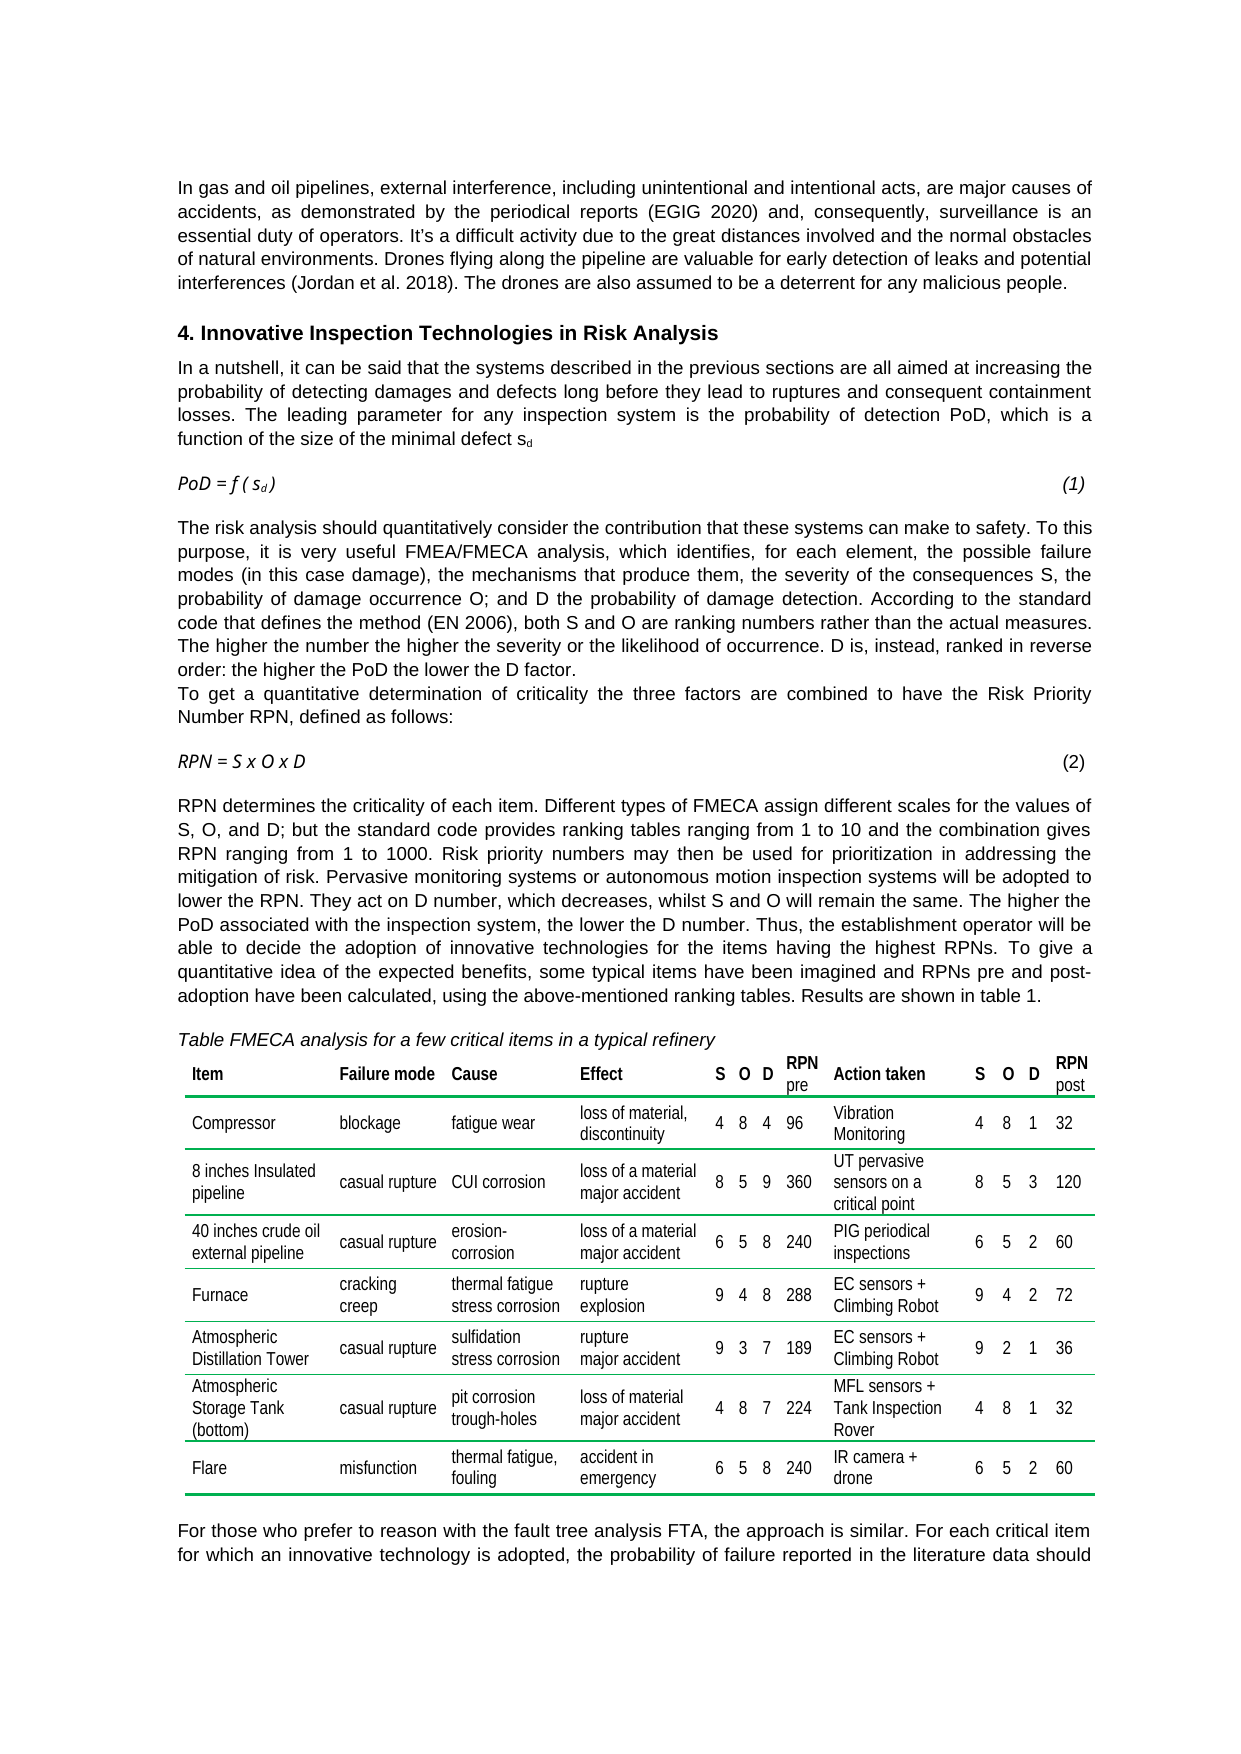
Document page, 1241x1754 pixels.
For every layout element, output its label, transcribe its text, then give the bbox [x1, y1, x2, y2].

table_cell 4 [995, 1269, 1021, 1321]
table_header RPN pre [779, 1052, 826, 1095]
table_cell casual rupture [332, 1216, 444, 1267]
table_cell PIG periodical inspections [826, 1216, 968, 1267]
table_cell 9 [755, 1150, 779, 1214]
table_cell MFL sensors + Tank Inspection Rover [826, 1375, 968, 1440]
table_cell loss of a material major accident [573, 1216, 708, 1267]
table_cell loss of material, discontinuity [573, 1098, 708, 1148]
table_cell 3 [1021, 1150, 1048, 1214]
table_header Failure mode [332, 1052, 444, 1095]
table_cell 7 [755, 1375, 779, 1440]
table_cell 40 inches crude oil external pipeline [185, 1216, 332, 1267]
table_cell 2 [1021, 1269, 1048, 1321]
table_cell 1 [1021, 1375, 1048, 1440]
table_cell 8 [708, 1150, 731, 1214]
text RPN = S x O x D (2) [177, 748, 1092, 774]
table_cell CUI corrosion [444, 1150, 573, 1214]
table_cell pit corrosion trough-holes [444, 1375, 573, 1440]
table_cell 2 [1021, 1216, 1048, 1267]
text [177, 1520, 1092, 1565]
table_cell 8 [731, 1098, 755, 1148]
table_cell 1 [1021, 1322, 1048, 1374]
text In a nutshell, it can be said that the systems described in the previous sections are all aimed at increasing the probability of detecting damages and defects long before they lead to ruptures and consequent containment losses. The leading parameter for any inspection system is the probability of detection PoD, which is a function of the size of the minimal defect sd [177, 357, 1092, 449]
table_cell Compressor [185, 1098, 332, 1148]
table_header D [1021, 1052, 1048, 1095]
table_cell 5 [731, 1150, 755, 1214]
table_cell loss of a material major accident [573, 1150, 708, 1214]
table_cell blockage [332, 1098, 444, 1148]
table_cell casual rupture [332, 1322, 444, 1374]
table_header D [755, 1052, 779, 1095]
table_cell 288 [779, 1269, 826, 1321]
table_cell 6 [968, 1216, 995, 1267]
table_cell 4 [708, 1375, 731, 1440]
table_cell rupture major accident [573, 1322, 708, 1374]
table_cell 96 [779, 1098, 826, 1148]
table_cell misfunction [332, 1442, 444, 1493]
table_cell 9 [968, 1269, 995, 1321]
table_cell 9 [708, 1322, 731, 1374]
table_cell 4 [755, 1098, 779, 1148]
table_cell loss of material major accident [573, 1375, 708, 1440]
table_cell 224 [779, 1375, 826, 1440]
table_cell erosion-corrosion [444, 1216, 573, 1267]
table_header RPN post [1048, 1052, 1095, 1095]
table_cell Atmospheric Storage Tank (bottom) [185, 1375, 332, 1440]
table_cell 4 [968, 1375, 995, 1440]
table_cell 9 [968, 1322, 995, 1374]
table_cell 2 [995, 1322, 1021, 1374]
table_cell 8 [755, 1269, 779, 1321]
table_cell IR camera + drone [826, 1442, 968, 1493]
table_cell 5 [995, 1150, 1021, 1214]
table_cell 360 [779, 1150, 826, 1214]
table_cell 5 [995, 1442, 1021, 1493]
table_cell Furnace [185, 1269, 332, 1321]
table_cell 240 [779, 1216, 826, 1267]
subtitle Innovative Inspection Technologies in Risk Analysis [177, 320, 1092, 344]
table_cell thermal fatigue stress corrosion [444, 1269, 573, 1321]
table_cell EC sensors + Climbing Robot [826, 1269, 968, 1321]
table_cell UT pervasive sensors on a critical point [826, 1150, 968, 1214]
table_cell 5 [995, 1216, 1021, 1267]
table_cell cracking creep [332, 1269, 444, 1321]
table_cell 4 [731, 1269, 755, 1321]
table_cell sulfidation stress corrosion [444, 1322, 573, 1374]
table_cell 5 [731, 1442, 755, 1493]
text To get a quantitative determination of criticality the three factors are combined to have the Risk Priority Number RPN, defined as follows: [177, 682, 1092, 728]
table_cell 7 [755, 1322, 779, 1374]
table_cell 8 [968, 1150, 995, 1214]
table_cell 2 [1021, 1442, 1048, 1493]
table_cell 6 [968, 1442, 995, 1493]
table_cell 6 [708, 1216, 731, 1267]
table_cell 240 [779, 1442, 826, 1493]
table_header O [731, 1052, 755, 1095]
table_cell 8 inches Insulated pipeline [185, 1150, 332, 1214]
table_cell rupture explosion [573, 1269, 708, 1321]
table_cell 9 [708, 1269, 731, 1321]
table_cell 32 [1048, 1098, 1095, 1148]
table_cell 8 [995, 1098, 1021, 1148]
table_cell casual rupture [332, 1375, 444, 1440]
table_cell 4 [968, 1098, 995, 1148]
table_cell casual rupture [332, 1150, 444, 1214]
table_cell 60 [1048, 1442, 1095, 1493]
table_cell 4 [708, 1098, 731, 1148]
table_cell 3 [731, 1322, 755, 1374]
table_cell Flare [185, 1442, 332, 1493]
table_cell 72 [1048, 1269, 1095, 1321]
table_cell Atmospheric Distillation Tower [185, 1322, 332, 1374]
table_cell 5 [731, 1216, 755, 1267]
table_cell fatigue wear [444, 1098, 573, 1148]
table_cell 60 [1048, 1216, 1095, 1267]
table_cell Vibration Monitoring [826, 1098, 968, 1148]
table_header O [995, 1052, 1021, 1095]
table_header Cause [444, 1052, 573, 1095]
table_header S [708, 1052, 731, 1095]
table_cell 120 [1048, 1150, 1095, 1214]
text RPN determines the criticality of each item. Different types of FMECA assign different scales for the values of S, O, and D; but the standard code provides ranking tables ranging from 1 to 10 and the combination gives RPN ranging from 1 to 1000. Risk priority numbers may then be used for prioritization in addressing the mitigation of risk. Pervasive monitoring systems or autonomous motion inspection systems will be adopted to lower the RPN. They act on D number, which decreases, whilst S and O will remain the same. The higher the PoD associated with the inspection system, the lower the D number. Thus, the establishment operator will be able to decide the adoption of innovative technologies for the items having the highest RPNs. To give a quantitative idea of the expected benefits, some typical items have been imagined and RPNs pre and post-adoption have been calculated, using the above-mentioned ranking tables. Results are shown in table 1. [177, 795, 1092, 1006]
table_cell 36 [1048, 1322, 1095, 1374]
text In gas and oil pipelines, external interference, including unintentional and intentional acts, are major causes of accidents, as demonstrated by the periodical reports (EGIG 2020) and, consequently, surveillance is an essential duty of operators. It’s a difficult activity due to the great distances involved and the normal obstacles of natural environments. Drones flying along the pipeline are valuable for early detection of leaks and potential interferences (Jordan et al. 2018). The drones are also assumed to be a deterrent for any malicious people. [177, 177, 1092, 293]
text PoD = f ( sd ) (1) [177, 470, 1092, 496]
table_cell 8 [995, 1375, 1021, 1440]
table_header S [968, 1052, 995, 1095]
table_cell 1 [1021, 1098, 1048, 1148]
table_cell 8 [755, 1442, 779, 1493]
table_cell EC sensors + Climbing Robot [826, 1322, 968, 1374]
table_header Effect [573, 1052, 708, 1095]
table_cell 32 [1048, 1375, 1095, 1440]
table_cell 8 [731, 1375, 755, 1440]
table_cell 8 [755, 1216, 779, 1267]
table_cell 189 [779, 1322, 826, 1374]
table_cell thermal fatigue, fouling [444, 1442, 573, 1493]
table_cell 6 [708, 1442, 731, 1493]
table_header Item [185, 1052, 332, 1095]
table_header Action taken [826, 1052, 968, 1095]
text The risk analysis should quantitatively consider the contribution that these systems can make to safety. To this purpose, it is very useful FMEA/FMECA analysis, which identifies, for each element, the possible failure modes (in this case damage), the mechanisms that produce them, the severity of the consequences S, the probability of damage occurrence O; and D the probability of damage detection. According to the standard code that defines the method (EN 2006), both S and O are ranking numbers rather than the actual measures. The higher the number the higher the severity or the likelihood of occurrence. D is, instead, ranked in reverse order: the higher the PoD the lower the D factor. [177, 517, 1092, 680]
title Table FMECA analysis for a few critical items in a typical refinery [177, 1027, 1092, 1052]
table_cell accident in emergency [573, 1442, 708, 1493]
